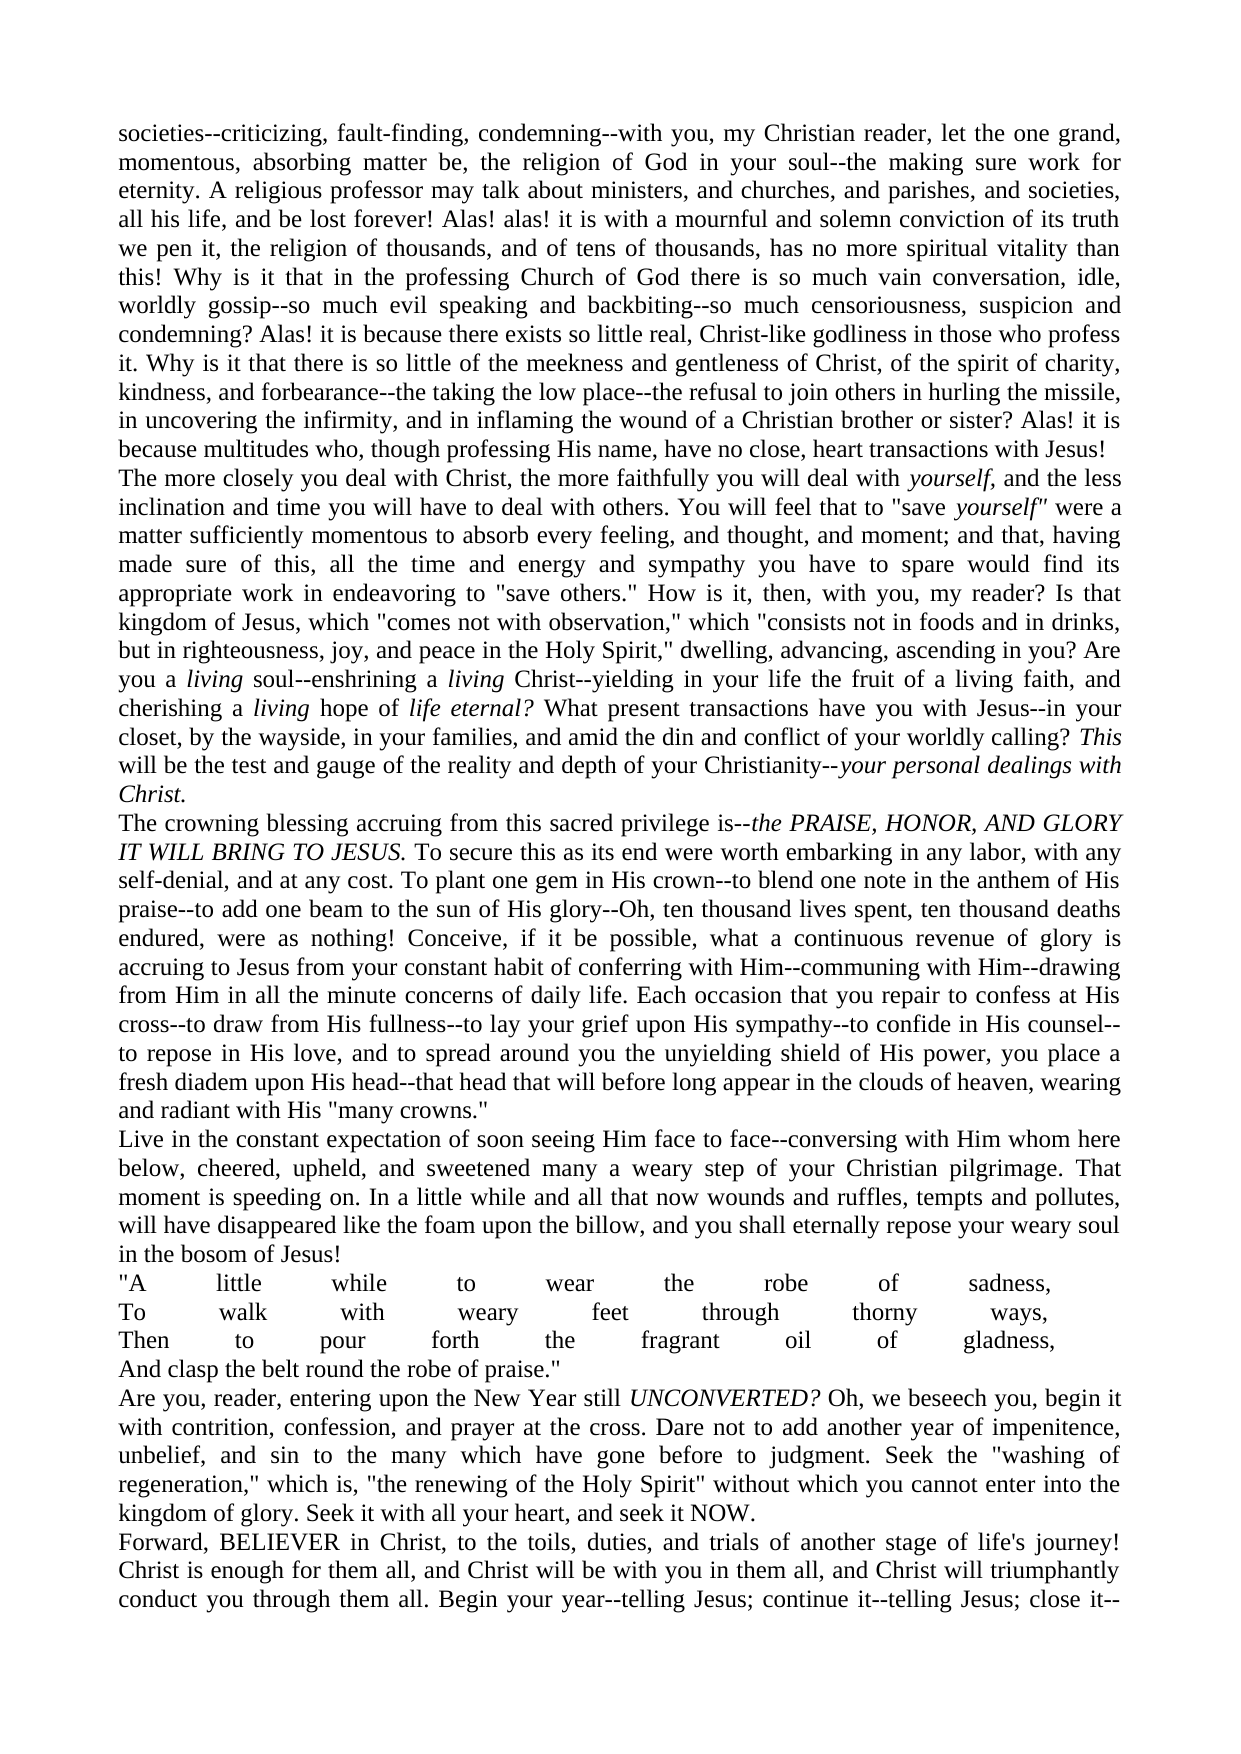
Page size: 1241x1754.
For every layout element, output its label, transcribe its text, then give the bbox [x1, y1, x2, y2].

text Live in the constant expectation of soon seeing Him face to face--conversing with Him whom here below, cheered, upheld, and sweetened many a weary step of your Christian pilgrimage. That moment is speeding on. In a little while and all that now wounds and ruffles, tempts and pollutes, will have disappeared like the foam upon the billow, and you shall eternally repose your weary soul in the bosom of Jesus! [118, 1124, 1122, 1268]
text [118, 118, 1122, 463]
text The crowning blessing accruing from this sacred privilege is--the PRAISE, HONOR, AND GLORY IT WILL BRING TO JESUS. To secure this as its end were worth embarking in any labor, with any self-denial, and at any cost. To plant one gem in His crown--to blend one note in the anthem of His praise--to add one beam to the sun of His glory--Oh, ten thousand lives spent, ten thousand deaths endured, were as nothing! Conceive, if it be possible, what a continuous revenue of glory is accruing to Jesus from your constant habit of conferring with Him--communing with Him--drawing from Him in all the minute concerns of daily life. Each occasion that you repair to confess at His cross--to draw from His fullness--to lay your grief upon His sympathy--to confide in His counsel--to repose in His love, and to spread around you the unyielding shield of His power, you place a fresh diadem upon His head--that head that will before long appear in the clouds of heaven, wearing and radiant with His "many crowns." [118, 808, 1122, 1124]
text Are you, reader, entering upon the New Year still UNCONVERTED? Oh, we beseech you, begin it with contrition, confession, and prayer at the cross. Dare not to add another year of impenitence, unbelief, and sin to the many which have gone before to judgment. Seek the "washing of regeneration," which is, "the renewing of the Holy Spirit" without which you cannot enter into the kingdom of glory. Seek it with all your heart, and seek it NOW. [118, 1383, 1122, 1527]
text "A little while to wear the robe of sadness, To walk with weary feet through thorny ways, Then to pour forth the fragrant oil of gladness, And clasp the belt round the robe of praise." [118, 1268, 1122, 1383]
text The more closely you deal with Christ, the more faithfully you will deal with yourself, and the less inclination and time you will have to deal with others. You will feel that to "save yourself" were a matter sufficiently momentous to absorb every feeling, and thought, and moment; and that, having made sure of this, all the time and energy and sympathy you have to spare would find its appropriate work in endeavoring to "save others." How is it, then, with you, my reader? Is that kingdom of Jesus, which "comes not with observation," which "consists not in foods and in drinks, but in righteousness, joy, and peace in the Holy Spirit," dwelling, advancing, ascending in you? Are you a living soul--enshrining a living Christ--yielding in your life the fruit of a living faith, and cherishing a living hope of life eternal? What present transactions have you with Jesus--in your closet, by the wayside, in your families, and amid the din and conflict of your worldly calling? This will be the test and gauge of the reality and depth of your Christianity--your personal dealings with Christ. [118, 463, 1122, 808]
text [118, 1527, 1122, 1613]
